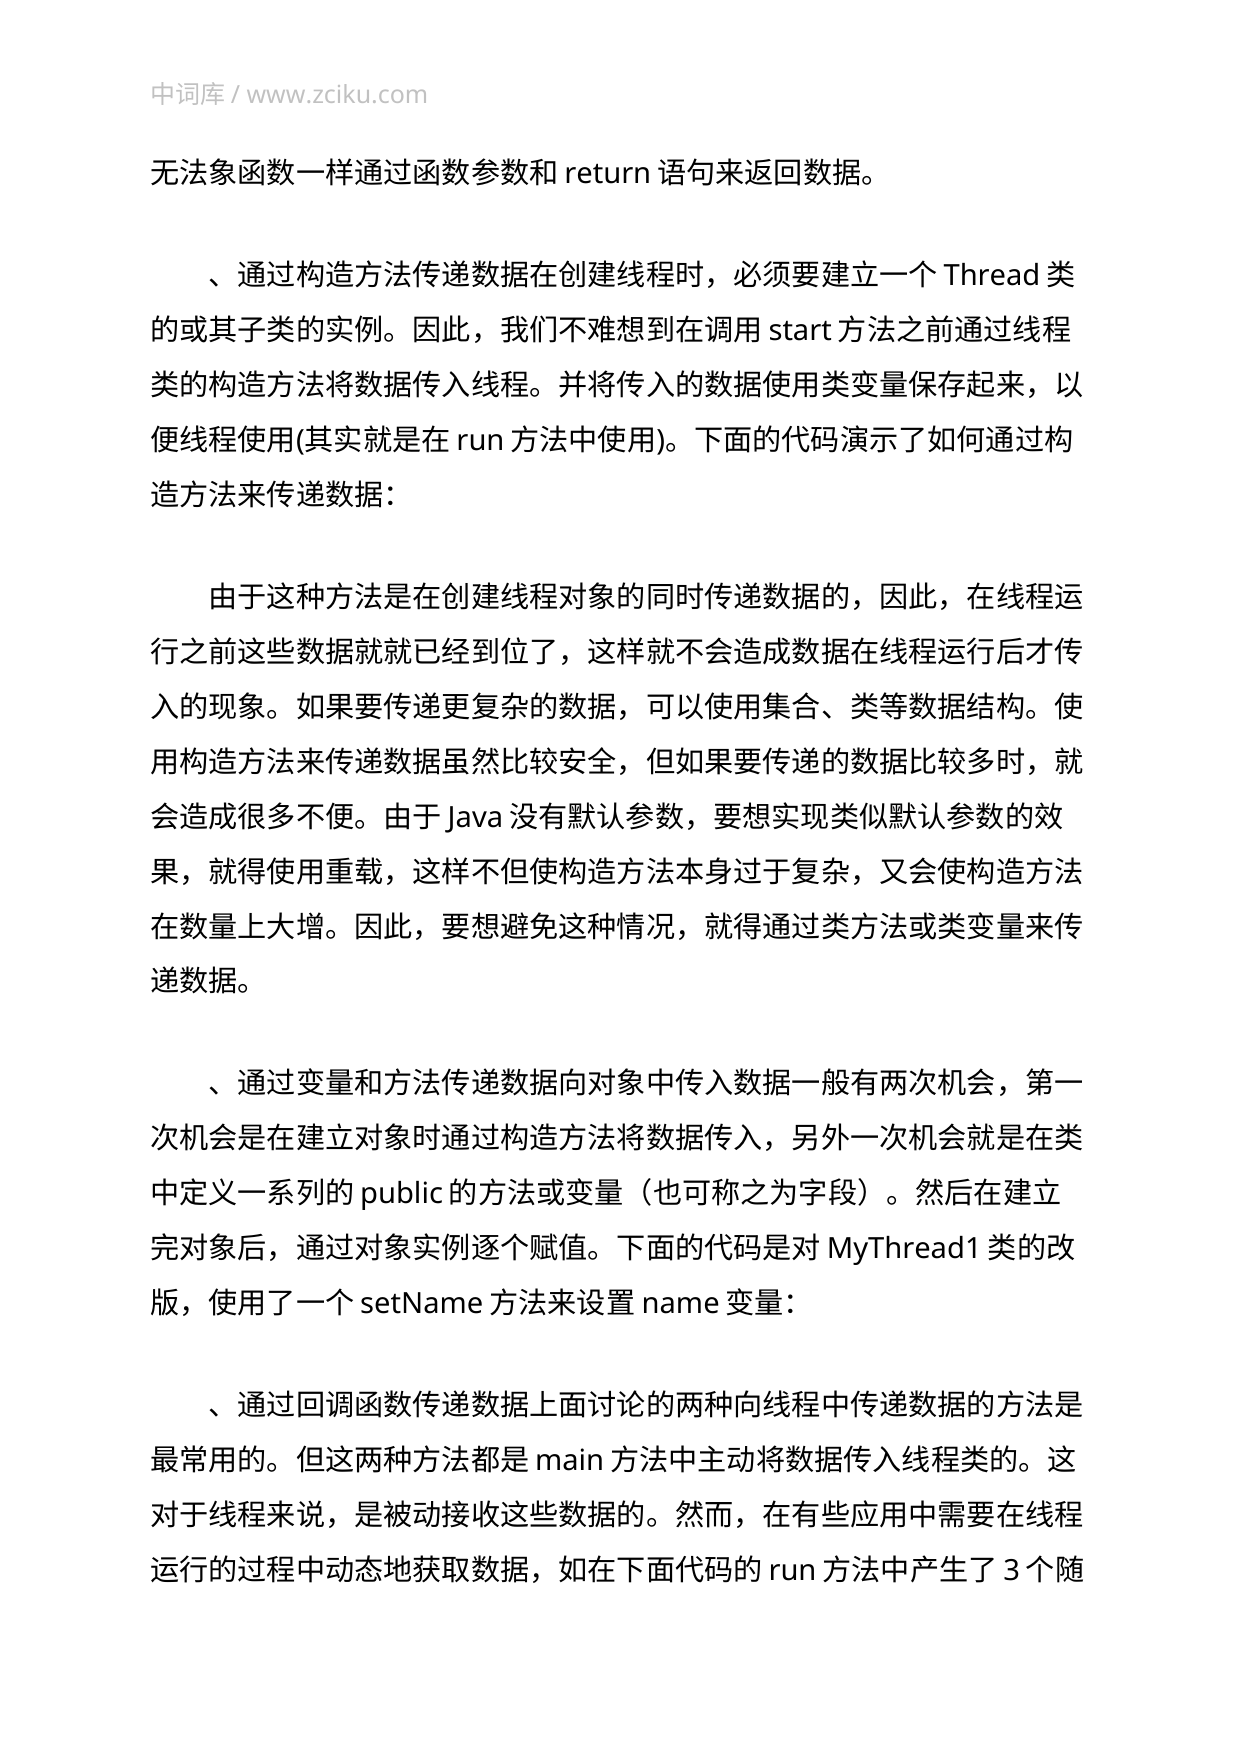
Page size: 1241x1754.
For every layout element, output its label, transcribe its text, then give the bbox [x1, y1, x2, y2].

text 、通过构造方法传递数据在创建线程时，必须要建立一个Thread类的或其子类的实例。因此，我们不难想到在调用start方法之前通过线程类的构造方法将数据传入线程。并将传入的数据使用类变量保存起来，以便线程使用(其实就是在run方法中使用)。下面的代码演示了如何通过构造方法来传递数据： [150, 252, 1090, 514]
text 由于这种方法是在创建线程对象的同时传递数据的，因此，在线程运行之前这些数据就就已经到位了，这样就不会造成数据在线程运行后才传入的现象。如果要传递更复杂的数据，可以使用集合、类等数据结构。使用构造方法来传递数据虽然比较安全，但如果要传递的数据比较多时，就会造成很多不便。由于Java没有默认参数，要想实现类似默认参数的效果，就得使用重载，这样不但使构造方法本身过于复杂，又会使构造方法在数量上大增。因此，要想避免这种情况，就得通过类方法或类变量来传递数据。 [150, 574, 1090, 1000]
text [150, 1382, 1090, 1589]
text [150, 150, 1090, 192]
text 、通过变量和方法传递数据向对象中传入数据一般有两次机会，第一次机会是在建立对象时通过构造方法将数据传入，另外一次机会就是在类中定义一系列的public的方法或变量（也可称之为字段）。然后在建立完对象后，通过对象实例逐个赋值。下面的代码是对MyThread1类的改版，使用了一个setName方法来设置 name变量： [150, 1060, 1090, 1322]
